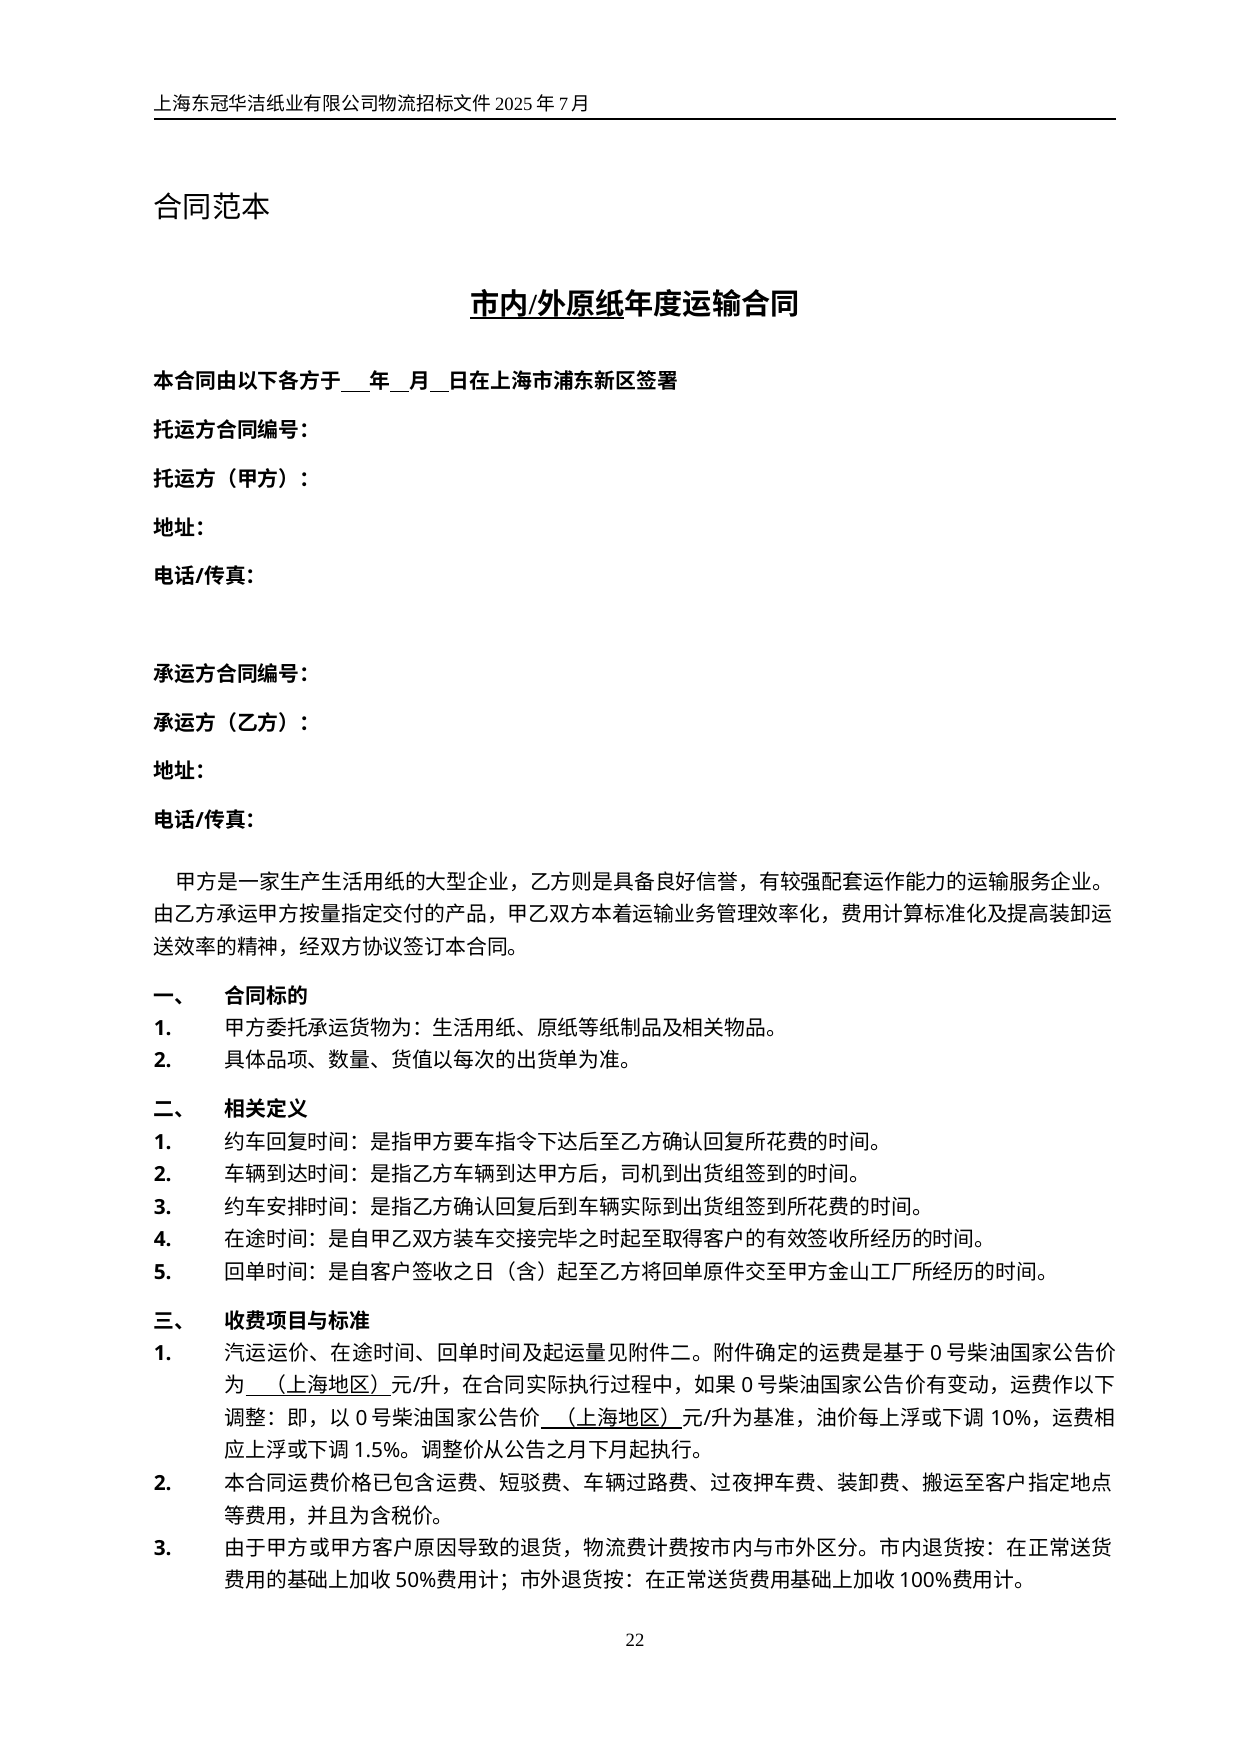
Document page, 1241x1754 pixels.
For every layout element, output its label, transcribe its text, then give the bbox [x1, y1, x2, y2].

list 甲方委托承运货物为：生活用纸、原纸等纸制品及相关物品。 [153, 1010, 1116, 1043]
list 汽运运价、在途时间、回单时间及起运量见附件二。附件确定的运费是基于0号柴油国家公告价为 （上海地区）元/升，在合同实际执行过程中，如果0号柴油国家公告价有变动，运费作以下调整：即，以0号柴油国家公告价 （上海地区）元/升为基准，油价每上浮或下调10%，运费相应上浮或下调1.5%。调整价从公告之月下月起执行。 [153, 1335, 1116, 1465]
text 市内/外原纸年度运输合同 [153, 269, 1116, 334]
text 甲方是一家生产生活用纸的大型企业，乙方则是具备良好信誉，有较强配套运作能力的运输服务企业。由乙方承运甲方按量指定交付的产品，甲乙双方本着运输业务管理效率化，费用计算标准化及提高装卸运送效率的精神，经双方协议签订本合同。 [153, 864, 1116, 961]
list 回单时间：是自客户签收之日（含）起至乙方将回单原件交至甲方金山工厂所经历的时间。 [153, 1254, 1116, 1286]
list 约车安排时间：是指乙方确认回复后到车辆实际到出货组签到所花费的时间。 [153, 1189, 1116, 1221]
text 承运方合同编号： [153, 656, 1116, 688]
list 车辆到达时间：是指乙方车辆到达甲方后，司机到出货组签到的时间。 [153, 1156, 1116, 1189]
list 本合同运费价格已包含运费、短驳费、车辆过路费、过夜押车费、装卸费、搬运至客户指定地点等费用，并且为含税价。 [153, 1465, 1116, 1530]
list 由于甲方或甲方客户原因导致的退货，物流费计费按市内与市外区分。市内退货按：在正常送货费用的基础上加收50%费用计；市外退货按：在正常送货费用基础上加收100%费用计。 [153, 1530, 1116, 1595]
list 具体品项、数量、货值以每次的出货单为准。 [153, 1043, 1116, 1075]
list 合同标的 [153, 978, 1116, 1010]
subtitle 合同范本 [153, 172, 1116, 237]
text 托运方合同编号： [153, 412, 1116, 445]
text 本合同由以下各方于 年 月 日在上海市浦东新区签署 [153, 363, 1116, 396]
text 承运方（乙方）： [153, 705, 1116, 737]
text 电话/传真： [153, 558, 1116, 591]
list 相关定义 [153, 1091, 1116, 1124]
list 在途时间：是自甲乙双方装车交接完毕之时起至取得客户的有效签收所经历的时间。 [153, 1221, 1116, 1254]
text 地址： [153, 753, 1116, 786]
list 约车回复时间：是指甲方要车指令下达后至乙方确认回复所花费的时间。 [153, 1124, 1116, 1156]
text 地址： [153, 510, 1116, 542]
list 收费项目与标准 [153, 1303, 1116, 1335]
text 托运方（甲方）： [153, 461, 1116, 493]
text 电话/传真： [153, 802, 1116, 835]
